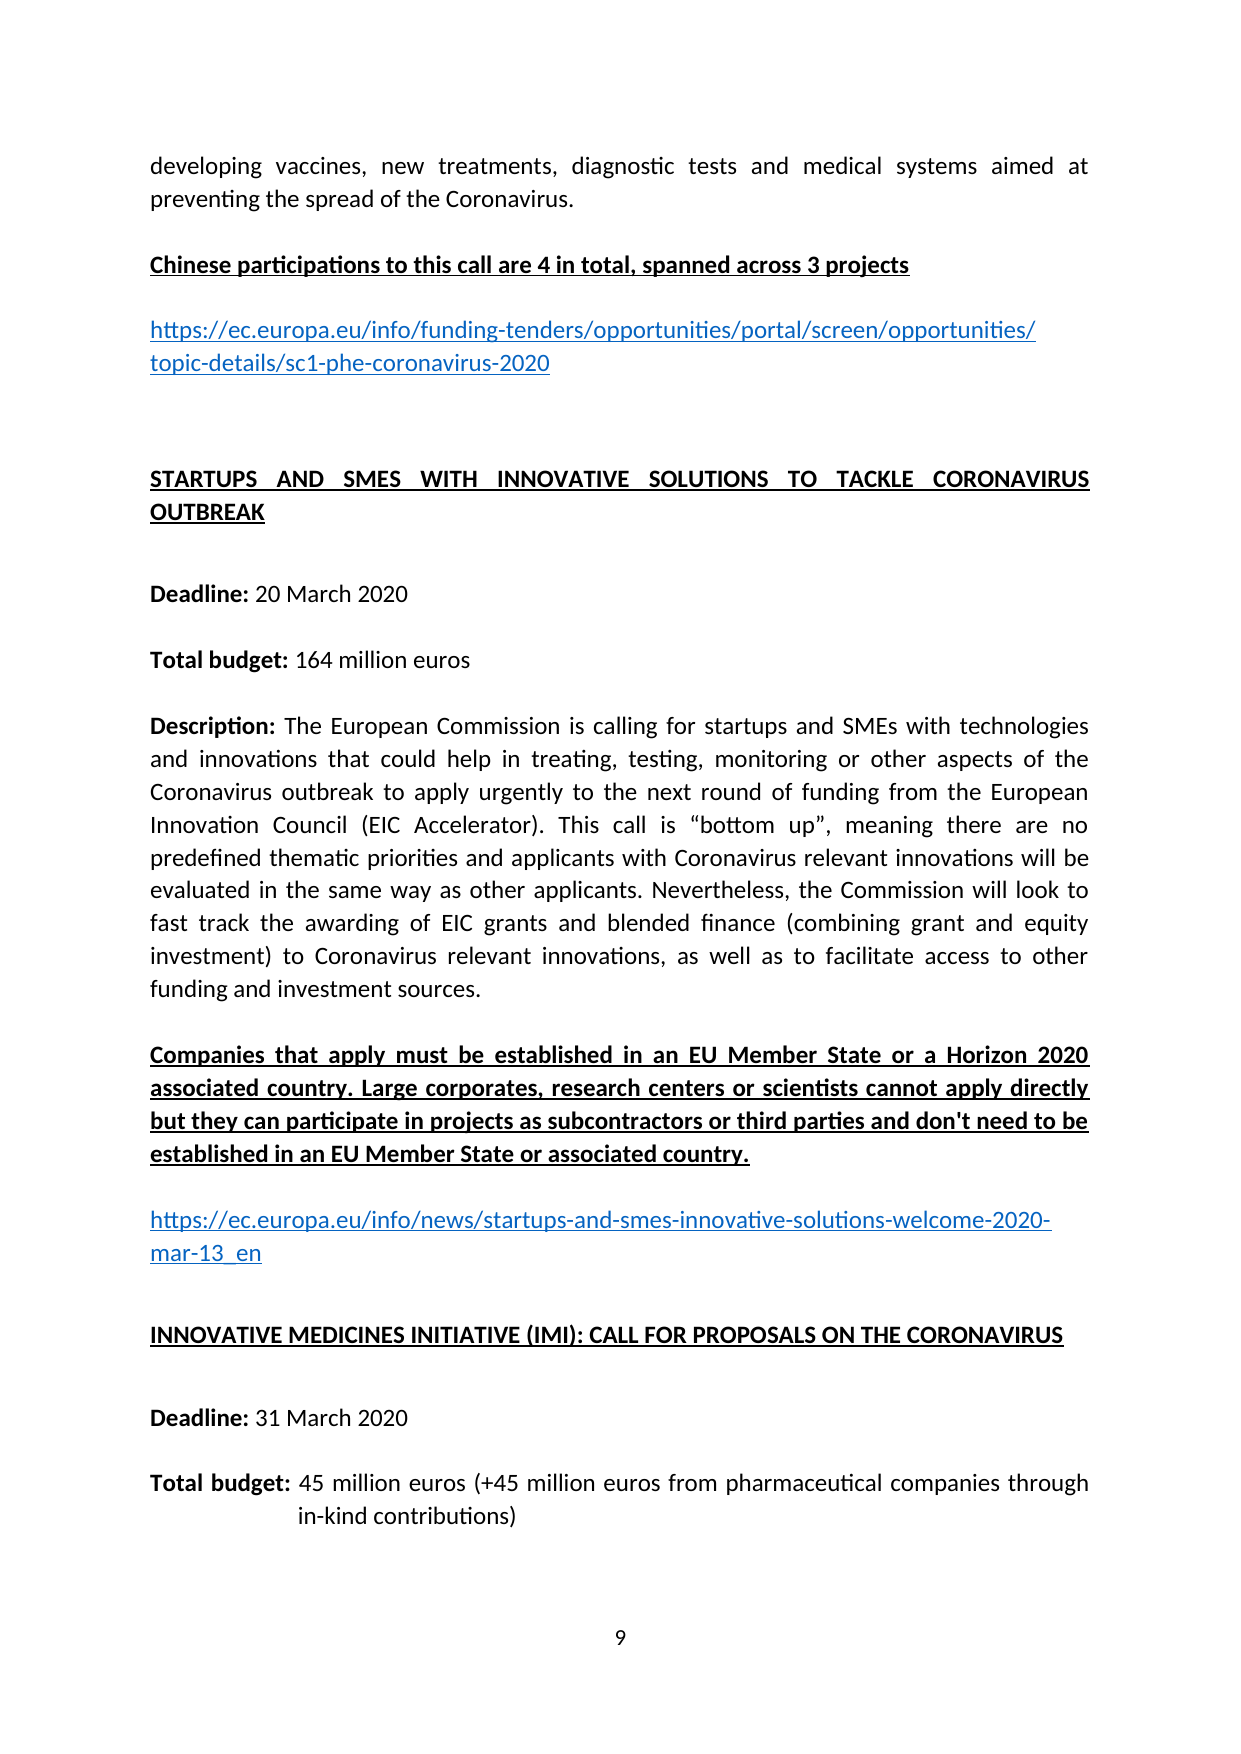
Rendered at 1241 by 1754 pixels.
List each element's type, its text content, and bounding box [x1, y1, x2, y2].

text https://ec.europa.eu/info/funding-tenders/opportunities/portal/screen/opportunities/topic-details/sc1-phe-coronavirus-2020 [150, 314, 1090, 378]
subtitle STARTUPS AND SMES WITH INNOVATIVE SOLUTIONS TO TACKLE CORONAVIRUS OUTBREAK [150, 491, 1090, 526]
text Description: The European Commission is calling for startups and SMEs with technologies and innovations that could help in treating, testing, monitoring or other aspects of the Coronavirus outbreak to apply urgently to the next round of funding from the European Innovation Council (EIC Accelerator). This call is “bottom up”, meaning there are no predefined thematic priorities and applicants with Coronavirus relevant innovations will be evaluated in the same way as other applicants. Nevertheless, the Commission will look to fast track the awarding of EIC grants and blended finance (combining grant and equity investment) to Coronavirus relevant innovations, as well as to facilitate access to other funding and investment sources. [150, 710, 1090, 1004]
text Companies that apply must be established in an EU Member State or a Horizon 2020 associated country. Large corporates, research centers or scientists cannot apply directly but they can participate in projects as subcontractors or third parties and don't need to be established in an EU Member State or associated country. [150, 1039, 1090, 1065]
text https://ec.europa.eu/info/news/startups-and-smes-innovative-solutions-welcome-2020-mar-13_en [150, 1204, 1090, 1267]
text Total budget: 164 million euros [150, 644, 1090, 675]
text Companies that apply must be established in an EU Member State or a Horizon 2020 associated country. Large corporates, research centers or scientists cannot apply directly but they can participate in projects as subcontractors or third parties and don't need to be established in an EU Member State or associated country. [150, 1100, 1090, 1168]
subtitle INNOVATIVE MEDICINES INITIATIVE (IMI): CALL FOR PROPOSALS ON THE CORONAVIRUS [150, 1319, 1090, 1350]
text Deadline: 31 March 2020 [150, 1402, 1090, 1432]
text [150, 150, 1090, 213]
subtitle STARTUPS AND SMES WITH INNOVATIVE SOLUTIONS TO TACKLE CORONAVIRUS OUTBREAK [150, 463, 1090, 489]
text Chinese participations to this call are 4 in total, spanned across 3 projects [150, 249, 1090, 279]
text Companies that apply must be established in an EU Member State or a Horizon 2020 associated country. Large corporates, research centers or scientists cannot apply directly but they can participate in projects as subcontractors or third parties and don't need to be established in an EU Member State or associated country. [150, 1067, 1090, 1098]
text Deadline: 20 March 2020 [150, 578, 1090, 609]
text Total budget: 45 million euros (+45 million euros from pharmaceutical companies through in-kind contributions) [150, 1467, 1090, 1531]
